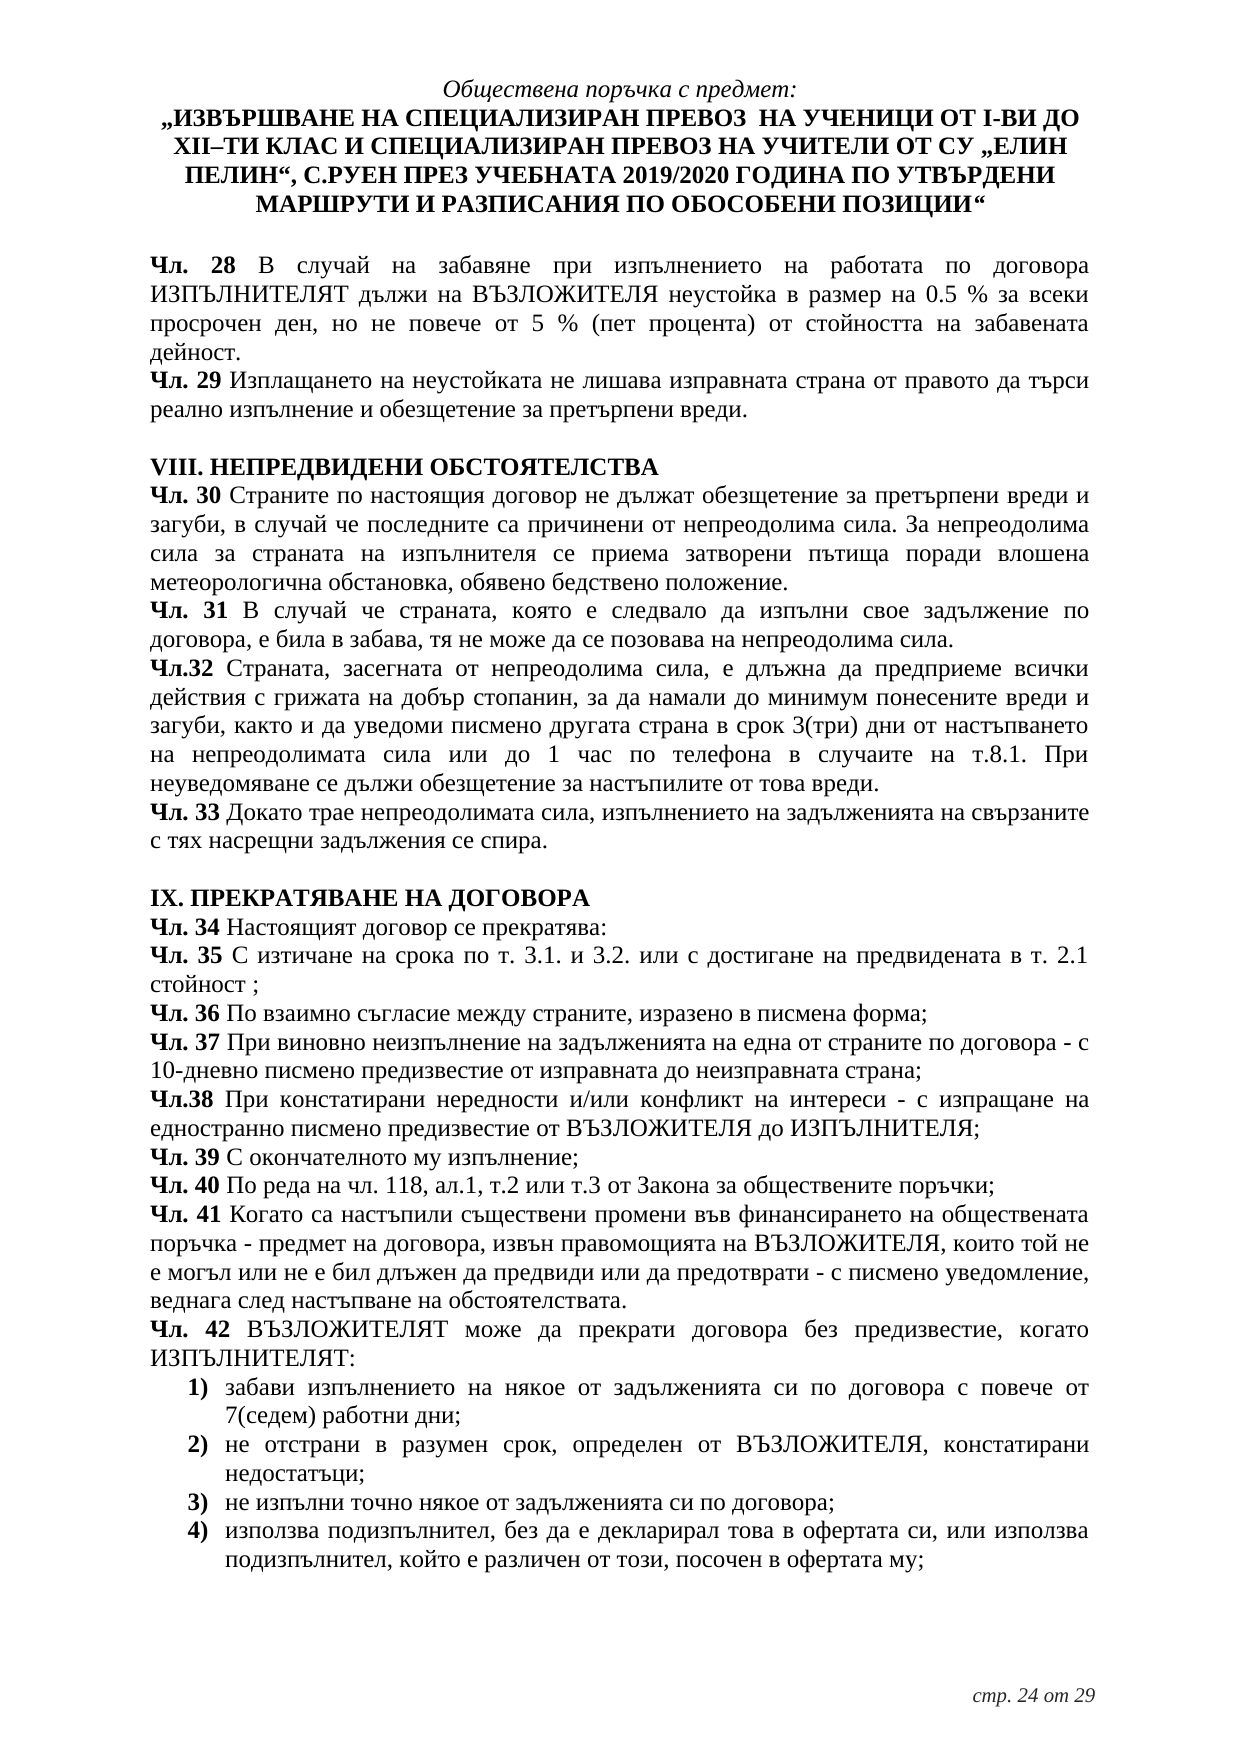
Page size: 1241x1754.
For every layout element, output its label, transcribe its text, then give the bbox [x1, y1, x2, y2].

text Чл. 33 Докато трае непреодолимата сила, изпълнението на задълженията на свързаните с тях насрещни задължения се спира. [150, 797, 1090, 854]
text Чл. 28 В случай на забавяне при изпълнението на работата по договора ИЗПЪЛНИТЕЛЯТ дължи на ВЪЗЛОЖИТЕЛЯ неустойка в размер на 0.5 % за всеки просрочен ден, но не повече от 5 % (пет процента) от стойността на забавената дейност. [150, 251, 1090, 366]
list използва подизпълнител, без да е декларирал това в офертата си, или използва подизпълнител, който е различен от този, посочен в офертата му; [187, 1516, 1090, 1573]
text Чл. 34 Настоящият договор се прекратява: [150, 912, 1090, 941]
list не изпълни точно някое от задълженията си по договора; [187, 1487, 1090, 1516]
text Чл. 29 Изплащането на неустойката не лишава изправната страна от правото да търси реално изпълнение и обезщетение за претърпени вреди. [150, 366, 1090, 423]
text Чл. 42 ВЪЗЛОЖИТЕЛЯТ може да прекрати договора без предизвестие, когато ИЗПЪЛНИТЕЛЯТ: [150, 1314, 1090, 1372]
list забави изпълнението на някое от задълженията си по договора с повече от 7(седем) работни дни; [187, 1372, 1090, 1429]
text Чл.38 При констатирани нередности и/или конфликт на интереси - с изпращане на едностранно писмено предизвестие от ВЪЗЛОЖИТЕЛЯ до ИЗПЪЛНИТЕЛЯ; [150, 1084, 1090, 1142]
text Чл. 30 Страните по настоящия договор не дължат обезщетение за претърпени вреди и загуби, в случай че последните са причинени от непреодолима сила. За непреодолима сила за страната на изпълнителя се приема затворени пътища поради влошена метеорологична обстановка, обявено бедствено положение. [150, 481, 1090, 596]
text Чл. 36 По взаимно съгласие между страните, изразено в писмена форма; [150, 998, 1090, 1027]
text Чл. 31 В случай че страната, която е следвало да изпълни свое задължение по договора, е била в забава, тя не може да се позовава на непреодолима сила. [150, 596, 1090, 653]
text Чл.32 Страната, засегната от непреодолима сила, е длъжна да предприеме всички действия с грижата на добър стопанин, за да намали до минимум понесените вреди и загуби, както и да уведоми писмено другата страна в срок 3(три) дни от настъпването на непреодолимата сила или до 1 час по телефона в случаите на т.8.1. При неуведомяване се дължи обезщетение за настъпилите от това вреди. [150, 653, 1090, 797]
text Чл. 39 С окончателното му изпълнение; [150, 1142, 1090, 1171]
text Чл. 41 Когато са настъпили съществени промени във финансирането на обществената поръчка - предмет на договора, извън правомощията на ВЪЗЛОЖИТЕЛЯ, които той не е могъл или не е бил длъжен да предвиди или да предотврати - с писмено уведомление, веднага след настъпване на обстоятелствата. [150, 1199, 1090, 1314]
text Чл. 40 По реда на чл. 118, ал.1, т.2 или т.3 от Закона за обществените поръчки; [150, 1171, 1090, 1199]
list не отстрани в разумен срок, определен от ВЪЗЛОЖИТЕЛЯ, констатирани недостатъци; [187, 1429, 1090, 1487]
text Чл. 35 С изтичане на срока по т. 3.1. и 3.2. или с достигане на предвидената в т. 2.1 стойност ; [150, 941, 1090, 998]
text ІХ. ПРЕКРАТЯВАНЕ НА ДОГОВОРА [150, 883, 1090, 912]
text VІІІ. НЕПРЕДВИДЕНИ ОБСТОЯТЕЛСТВА [150, 452, 1090, 481]
text Чл. 37 При виновно неизпълнение на задълженията на една от страните по договора - с 10-дневно писмено предизвестие от изправната до неизправната страна; [150, 1027, 1090, 1084]
